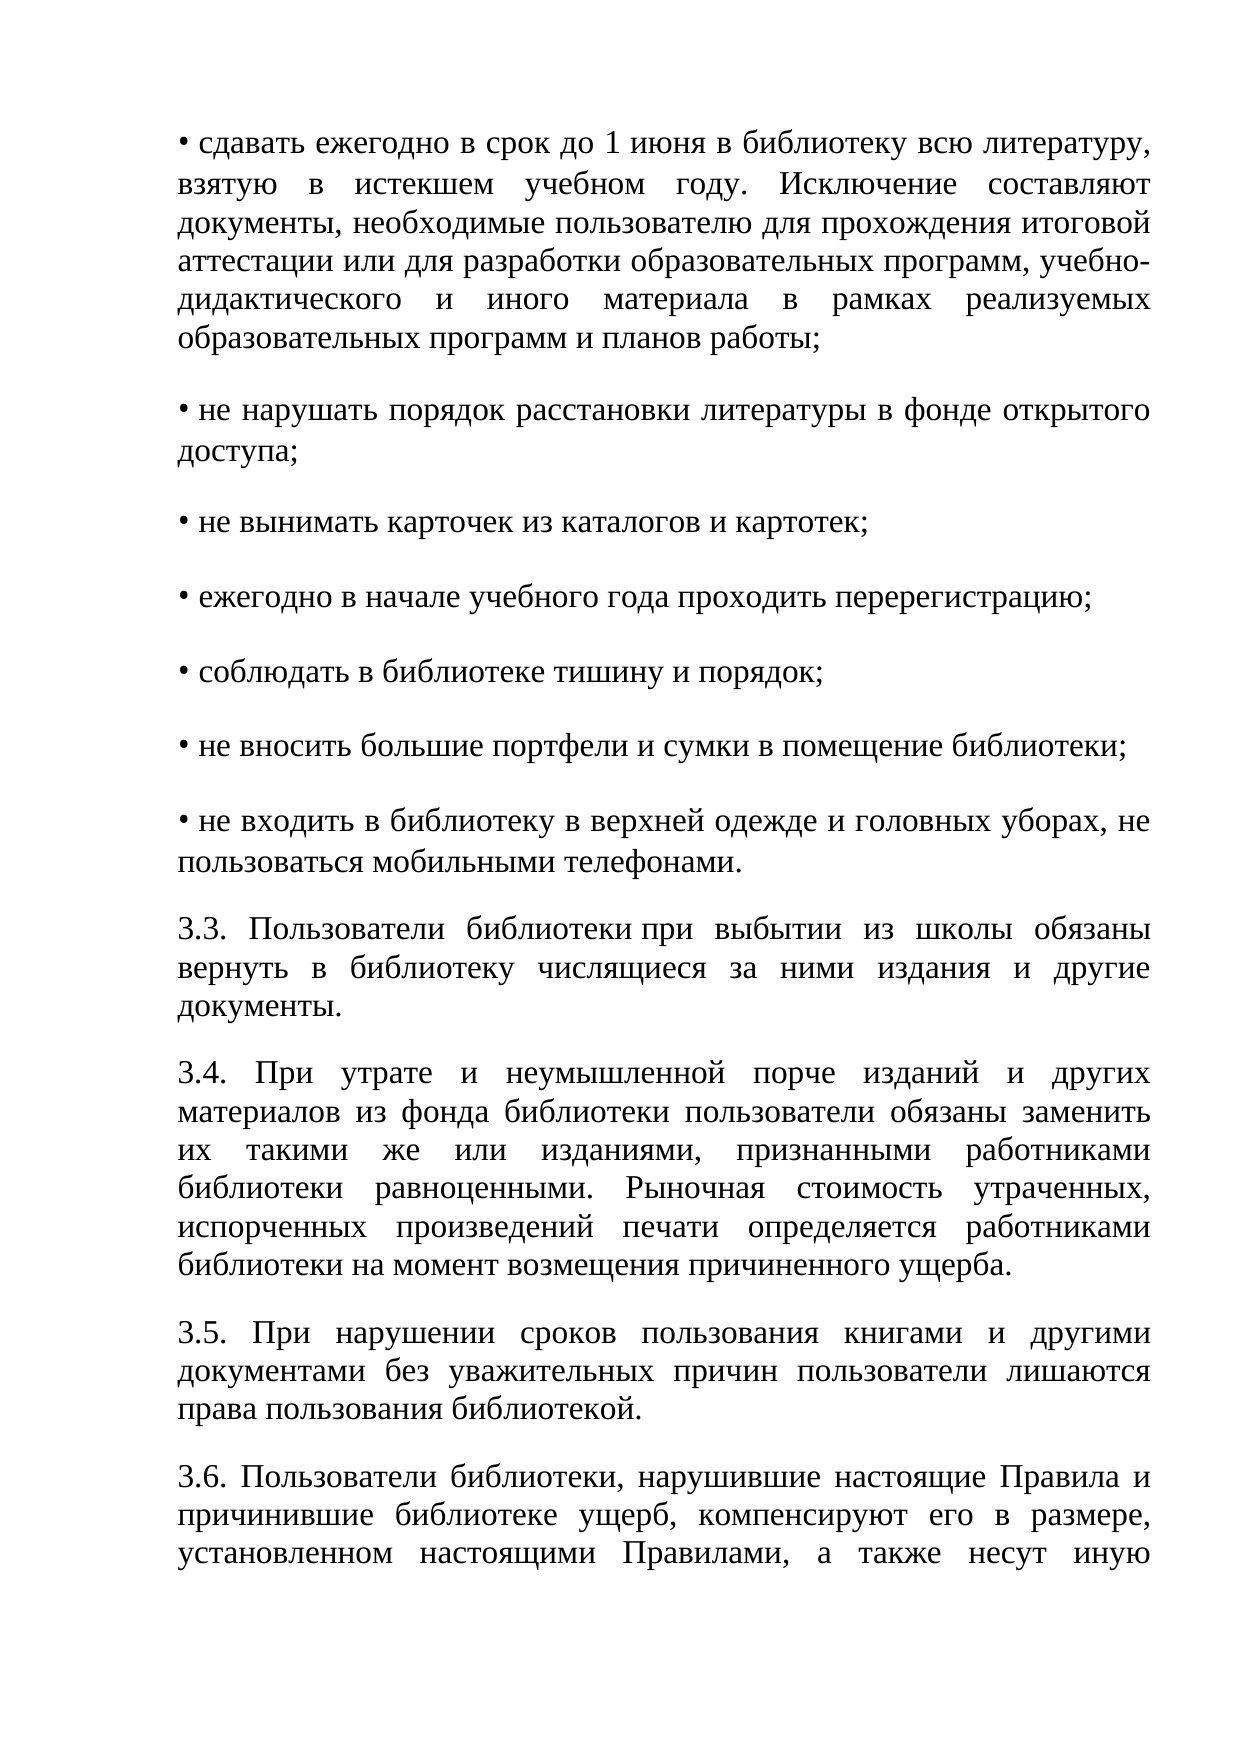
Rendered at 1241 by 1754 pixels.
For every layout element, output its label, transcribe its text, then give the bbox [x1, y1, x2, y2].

text • сдавать ежегодно в срок до 1 июня в библиотеку всю литературу, взятую в истекшем учебном году. Исключение составляют документы, необходимые пользователю для прохождения итоговой аттестации или для разработки образовательных программ, учебно-дидактического и иного материала в рамках реализуемых образовательных программ и планов работы; [177, 118, 1152, 355]
text • соблюдать в библиотеке тишину и порядок; [177, 646, 1152, 692]
text • не вынимать карточек из каталогов и картотек; [177, 497, 1152, 543]
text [177, 1456, 1152, 1571]
text 3.3. Пользователи библиотеки при выбытии из школы обязаны вернуть в библиотеку числящиеся за ними издания и другие документы. [177, 908, 1152, 1023]
text 3.5. При нарушении сроков пользования книгами и другими документами без уважительных причин пользователи лишаются права пользования библиотекой. [177, 1312, 1152, 1427]
text • не нарушать порядок расстановки литературы в фонде открытого доступа; [177, 384, 1152, 468]
text • не входить в библиотеку в верхней одежде и головных уборах, не пользоваться мобильными телефонами. [177, 796, 1152, 879]
text • ежегодно в начале учебного года проходить перерегистрацию; [177, 572, 1152, 617]
text 3.4. При утрате и неумышленной порче изданий и других материалов из фонда библиотеки пользователи обязаны заменить их такими же или изданиями, признанными работниками библиотеки равноценными. Рыночная стоимость утраченных, испорченных произведений печати определяется работниками библиотеки на момент возмещения причиненного ущерба. [177, 1053, 1152, 1283]
text • не вносить большие портфели и сумки в помещение библиотеки; [177, 721, 1152, 766]
